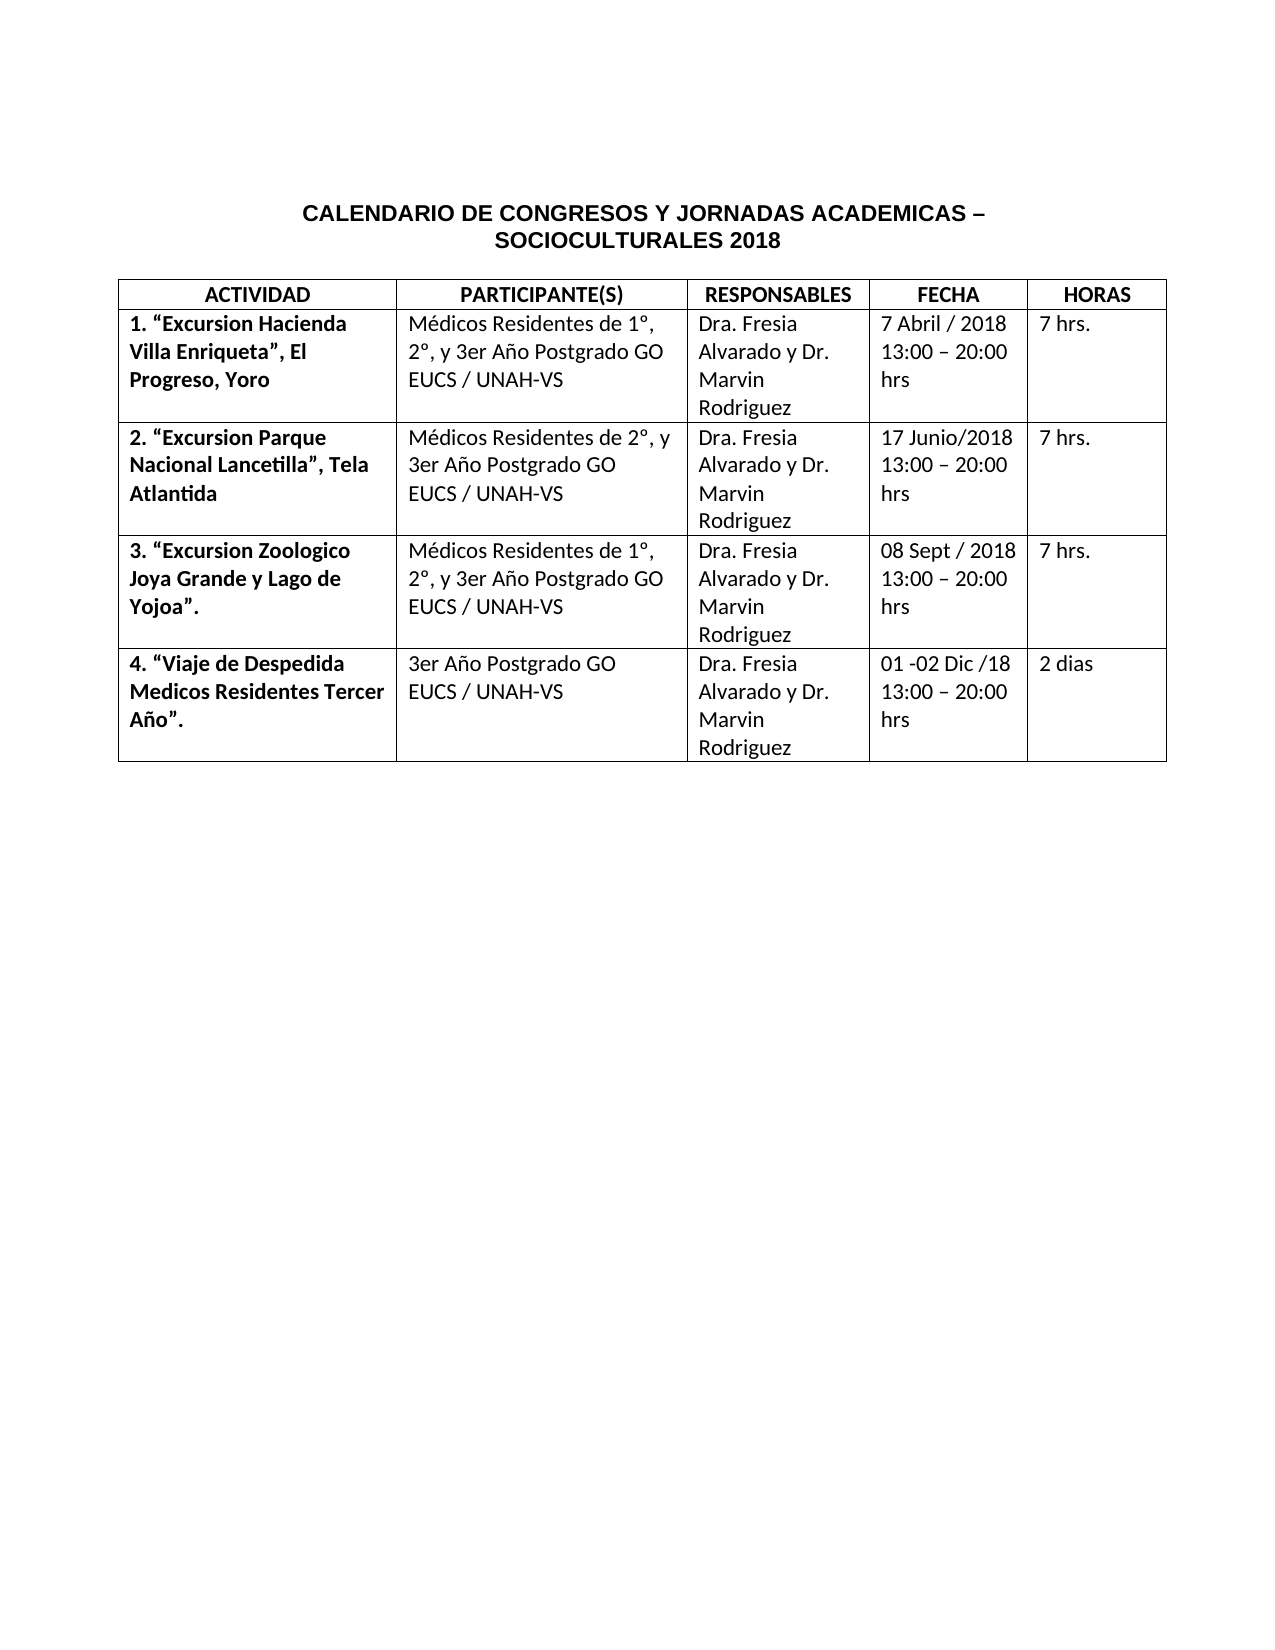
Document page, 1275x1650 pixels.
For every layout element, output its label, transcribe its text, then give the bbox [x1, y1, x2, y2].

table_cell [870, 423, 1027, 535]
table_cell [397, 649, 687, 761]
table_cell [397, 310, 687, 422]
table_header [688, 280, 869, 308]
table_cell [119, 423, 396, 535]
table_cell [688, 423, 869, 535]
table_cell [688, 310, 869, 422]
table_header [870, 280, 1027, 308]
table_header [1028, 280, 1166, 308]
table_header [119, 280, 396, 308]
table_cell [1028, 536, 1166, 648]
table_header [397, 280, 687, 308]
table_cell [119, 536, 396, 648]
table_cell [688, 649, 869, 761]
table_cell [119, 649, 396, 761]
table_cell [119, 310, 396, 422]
text CALENDARIO DE CONGRESOS Y JORNADAS ACADEMICAS – SOCIOCULTURALES 2018 [177, 200, 1098, 253]
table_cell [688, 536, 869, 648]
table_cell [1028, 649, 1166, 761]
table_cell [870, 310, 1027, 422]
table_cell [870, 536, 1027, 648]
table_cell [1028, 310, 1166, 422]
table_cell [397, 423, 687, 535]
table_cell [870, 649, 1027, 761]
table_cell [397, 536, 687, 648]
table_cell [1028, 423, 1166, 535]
